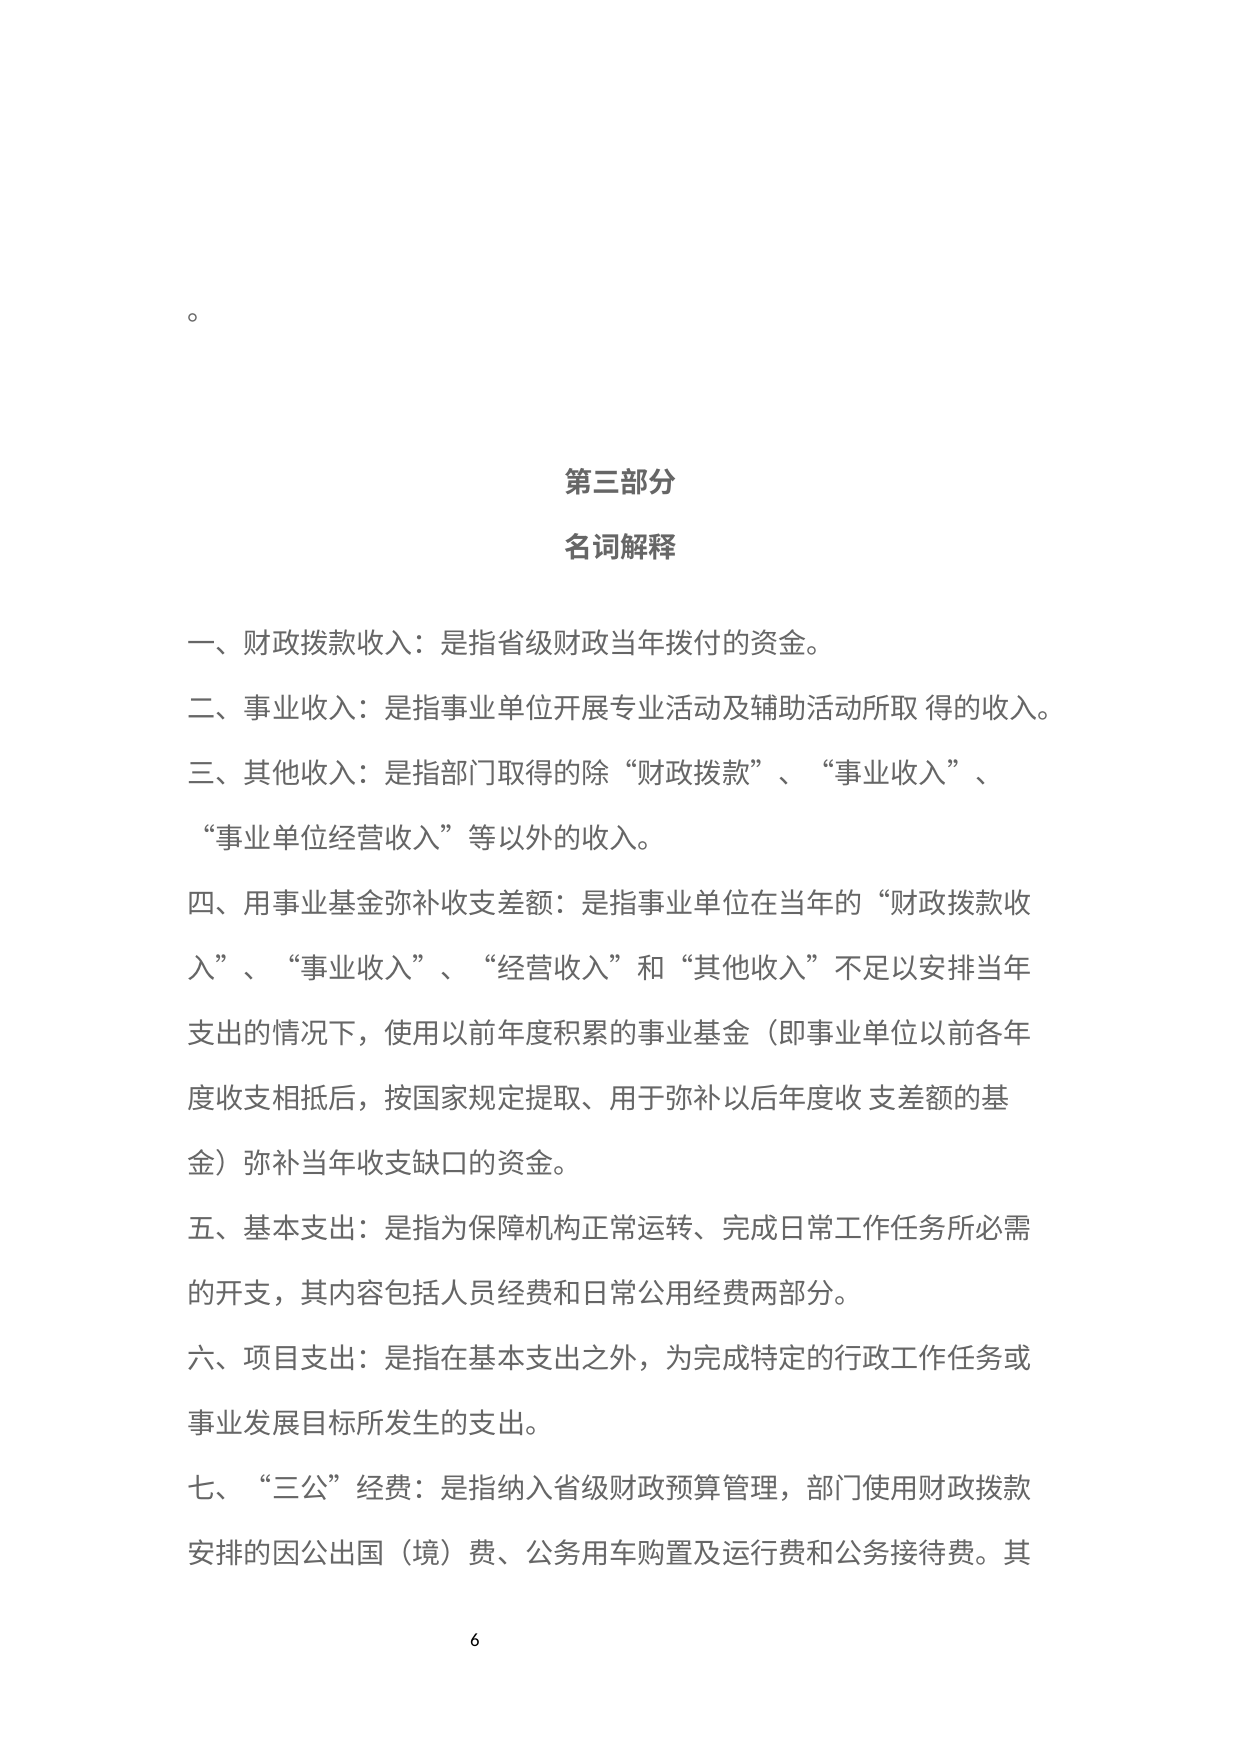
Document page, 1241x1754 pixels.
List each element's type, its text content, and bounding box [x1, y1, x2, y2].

text 第三部分 名词解释 [187, 383, 1053, 578]
text 。 [187, 279, 1053, 383]
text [187, 609, 1053, 1584]
